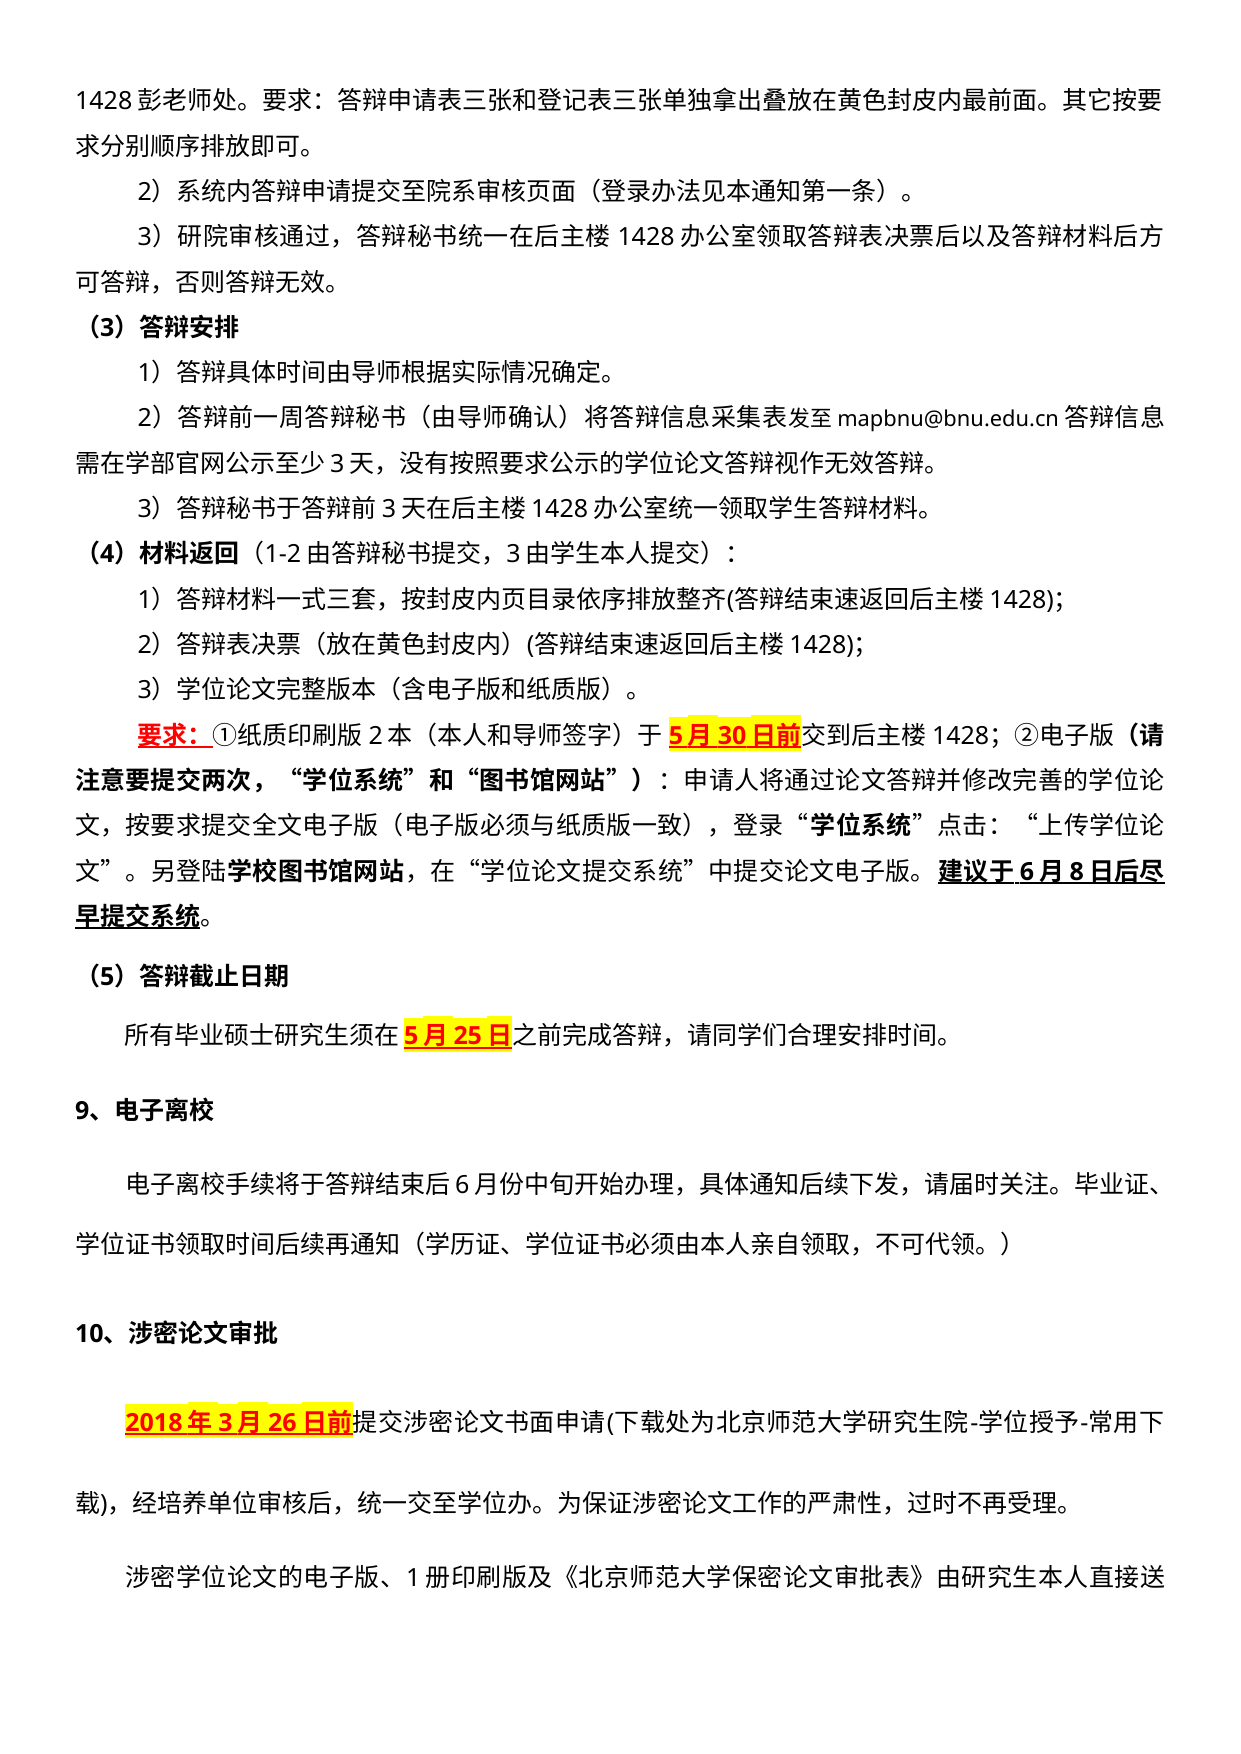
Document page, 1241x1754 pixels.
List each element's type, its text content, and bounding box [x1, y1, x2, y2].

text 2）答辩前一周答辩秘书（由导师确认）将答辩信息采集表发至mapbnu@bnu.edu.cn答辩信息需在学部官网公示至少3天，没有按照要求公示的学位论文答辩视作无效答辩。 [75, 398, 1165, 479]
text 9、电子离校 [75, 1090, 1165, 1126]
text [75, 1543, 1165, 1608]
text 所有毕业硕士研究生须在5月25日之前完成答辩，请同学们合理安排时间。 [512, 1016, 1165, 1052]
text 1）答辩材料一式三套，按封皮内页目录依序排放整齐(答辩结束速返回后主楼1428)； [75, 579, 1165, 615]
text 1）答辩具体时间由导师根据实际情况确定。 [75, 353, 1165, 389]
text 2018年3月26日前提交涉密论文书面申请(下载处为北京师范大学研究生院-学位授予-常用下载)，经培养单位审核后，统一交至学位办。为保证涉密论文工作的严肃性，过时不再受理。 [75, 1388, 1165, 1534]
text （3）答辩安排 [75, 307, 1165, 343]
text （4）材料返回（1-2由答辩秘书提交，3由学生本人提交）： [75, 534, 1165, 570]
text 要求：①纸质印刷版2本（本人和导师签字）于5月30日前交到后主楼1428；②电子版（请注意要提交两次，“学位系统”和“图书馆网站”）：申请人将通过论文答辩并修改完善的学位论文，按要求提交全文电子版（电子版必须与纸质版一致），登录“学位系统”点击：“上传学位论文”。另登陆学校图书馆网站，在“学位论文提交系统”中提交论文电子版。建议于6月8日后尽早提交系统。 [75, 715, 1165, 933]
text 电子离校手续将于答辩结束后6月份中旬开始办理，具体通知后续下发，请届时关注。毕业证、 [75, 1165, 1165, 1201]
text 所有毕业硕士研究生须在5月25日之前完成答辩，请同学们合理安排时间。 [75, 1016, 423, 1052]
text 2）系统内答辩申请提交至院系审核页面（登录办法见本通知第一条）。 [75, 171, 1165, 208]
text 3）研院审核通过，答辩秘书统一在后主楼1428办公室领取答辩表决票后以及答辩材料后方可答辩，否则答辩无效。 [75, 217, 1165, 298]
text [75, 81, 1165, 162]
text 3）学位论文完整版本（含电子版和纸质版）。 [75, 670, 1165, 706]
text 学位证书领取时间后续再通知（学历证、学位证书必须由本人亲自领取，不可代领。） [75, 1210, 1165, 1275]
text 10、涉密论文审批 [75, 1313, 1165, 1349]
text 3）答辩秘书于答辩前3天在后主楼1428办公室统一领取学生答辩材料。 [75, 488, 1165, 525]
text （5）答辩截止日期 [75, 942, 1165, 1007]
text 2）答辩表决票（放在黄色封皮内）(答辩结束速返回后主楼1428)； [75, 624, 1165, 661]
